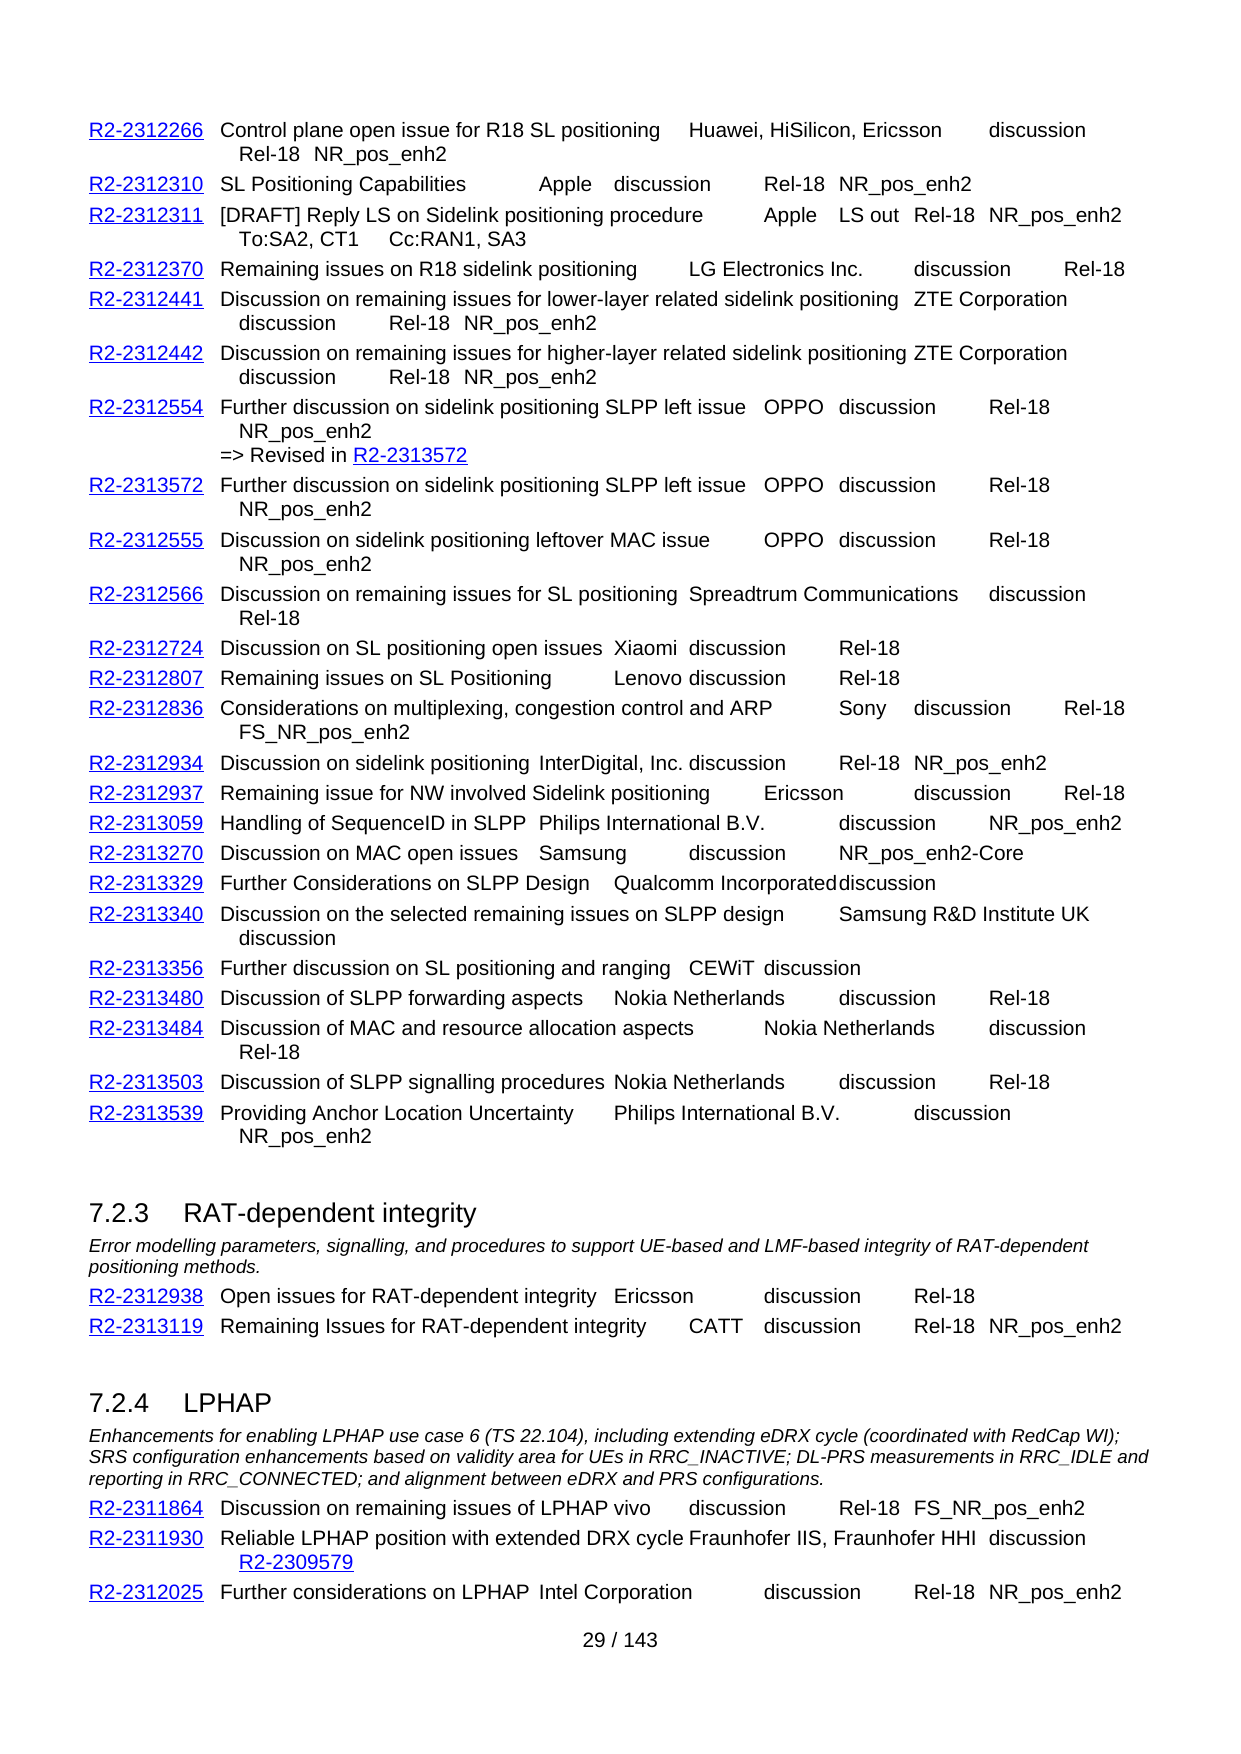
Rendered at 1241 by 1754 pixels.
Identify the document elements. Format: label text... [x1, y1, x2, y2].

title R2-2311930 Reliable LPHAP position with extended DRX cycle Fraunhofer IIS, Fraunhofer HHI discussion R2-2309579 [89, 1526, 1152, 1574]
title R2-2312555 Discussion on sidelink positioning leftover MAC issue OPPO discussion Rel-18 NR_pos_enh2 [89, 527, 1152, 575]
title R2-2312442 Discussion on remaining issues for higher-layer related sidelink positioning ZTE Corporation discussion Rel-18 NR_pos_enh2 [89, 341, 1152, 389]
title R2-2312310 SL Positioning Capabilities Apple discussion Rel-18 NR_pos_enh2 [89, 172, 1152, 196]
subtitle 7.2.4 LPHAP [89, 1387, 1152, 1418]
text => Revised in R2-2313572 [220, 443, 1152, 467]
text Enhancements for enabling LPHAP use case 6 (TS 22.104), including extending eDRX cycle (coordinated with RedCap WI); SRS configuration enhancements based on validity area for UEs in RRC_INACTIVE; DL-PRS measurements in RRC_IDLE and reporting in RRC_CONNECTED; and alignment between eDRX and PRS configurations. [89, 1425, 1152, 1489]
title R2-2312025 Further considerations on LPHAP Intel Corporation discussion Rel-18 NR_pos_enh2 [89, 1580, 1152, 1604]
title R2-2313356 Further discussion on SL positioning and ranging CEWiT discussion [89, 956, 1152, 979]
title R2-2313340 Discussion on the selected remaining issues on SLPP design Samsung R&D Institute UK discussion [89, 901, 1152, 949]
title R2-2313119 Remaining Issues for RAT-dependent integrity CATT discussion Rel-18 NR_pos_enh2 [89, 1314, 1152, 1338]
title R2-2312441 Discussion on remaining issues for lower-layer related sidelink positioning ZTE Corporation discussion Rel-18 NR_pos_enh2 [89, 287, 1152, 335]
title R2-2313484 Discussion of MAC and resource allocation aspects Nokia Netherlands discussion Rel-18 [89, 1016, 1152, 1064]
title R2-2312836 Considerations on multiplexing, congestion control and ARP Sony discussion Rel-18 FS_NR_pos_enh2 [89, 696, 1152, 744]
title R2-2312724 Discussion on SL positioning open issues Xiaomi discussion Rel-18 [89, 636, 1152, 660]
title R2-2313270 Discussion on MAC open issues Samsung discussion NR_pos_enh2-Core [89, 841, 1152, 865]
title R2-2312934 Discussion on sidelink positioning InterDigital, Inc. discussion Rel-18 NR_pos_enh2 [89, 750, 1152, 774]
title R2-2313503 Discussion of SLPP signalling procedures Nokia Netherlands discussion Rel-18 [89, 1070, 1152, 1094]
title R2-2313480 Discussion of SLPP forwarding aspects Nokia Netherlands discussion Rel-18 [89, 986, 1152, 1010]
title R2-2312370 Remaining issues on R18 sidelink positioning LG Electronics Inc. discussion Rel-18 [89, 257, 1152, 281]
title R2-2313329 Further Considerations on SLPP Design Qualcomm Incorporated discussion [89, 871, 1152, 895]
title R2-2312938 Open issues for RAT-dependent integrity Ericsson discussion Rel-18 [89, 1284, 1152, 1308]
subtitle 7.2.3 RAT-dependent integrity [89, 1197, 1152, 1228]
title R2-2313572 Further discussion on sidelink positioning SLPP left issue OPPO discussion Rel-18 NR_pos_enh2 [89, 473, 1152, 521]
title R2-2313059 Handling of SequenceID in SLPP Philips International B.V. discussion NR_pos_enh2 [89, 811, 1152, 835]
title R2-2312554 Further discussion on sidelink positioning SLPP left issue OPPO discussion Rel-18 NR_pos_enh2 [89, 395, 1152, 443]
title R2-2312937 Remaining issue for NW involved Sidelink positioning Ericsson discussion Rel-18 [89, 781, 1152, 804]
text Error modelling parameters, signalling, and procedures to support UE-based and LMF-based integrity of RAT-dependent positioning methods. [89, 1235, 1152, 1278]
title R2-2312266 Control plane open issue for R18 SL positioning Huawei, HiSilicon, Ericsson discussion Rel-18 NR_pos_enh2 [89, 118, 1152, 166]
title R2-2312311 [DRAFT] Reply LS on Sidelink positioning procedure Apple LS out Rel-18 NR_pos_enh2 To:SA2, CT1 Cc:RAN1, SA3 [89, 202, 1152, 250]
title R2-2311864 Discussion on remaining issues of LPHAP vivo discussion Rel-18 FS_NR_pos_enh2 [89, 1496, 1152, 1520]
title R2-2312566 Discussion on remaining issues for SL positioning Spreadtrum Communications discussion Rel-18 [89, 582, 1152, 629]
title R2-2312807 Remaining issues on SL Positioning Lenovo discussion Rel-18 [89, 666, 1152, 690]
title R2-2313539 Providing Anchor Location Uncertainty Philips International B.V. discussion NR_pos_enh2 [89, 1100, 1152, 1148]
